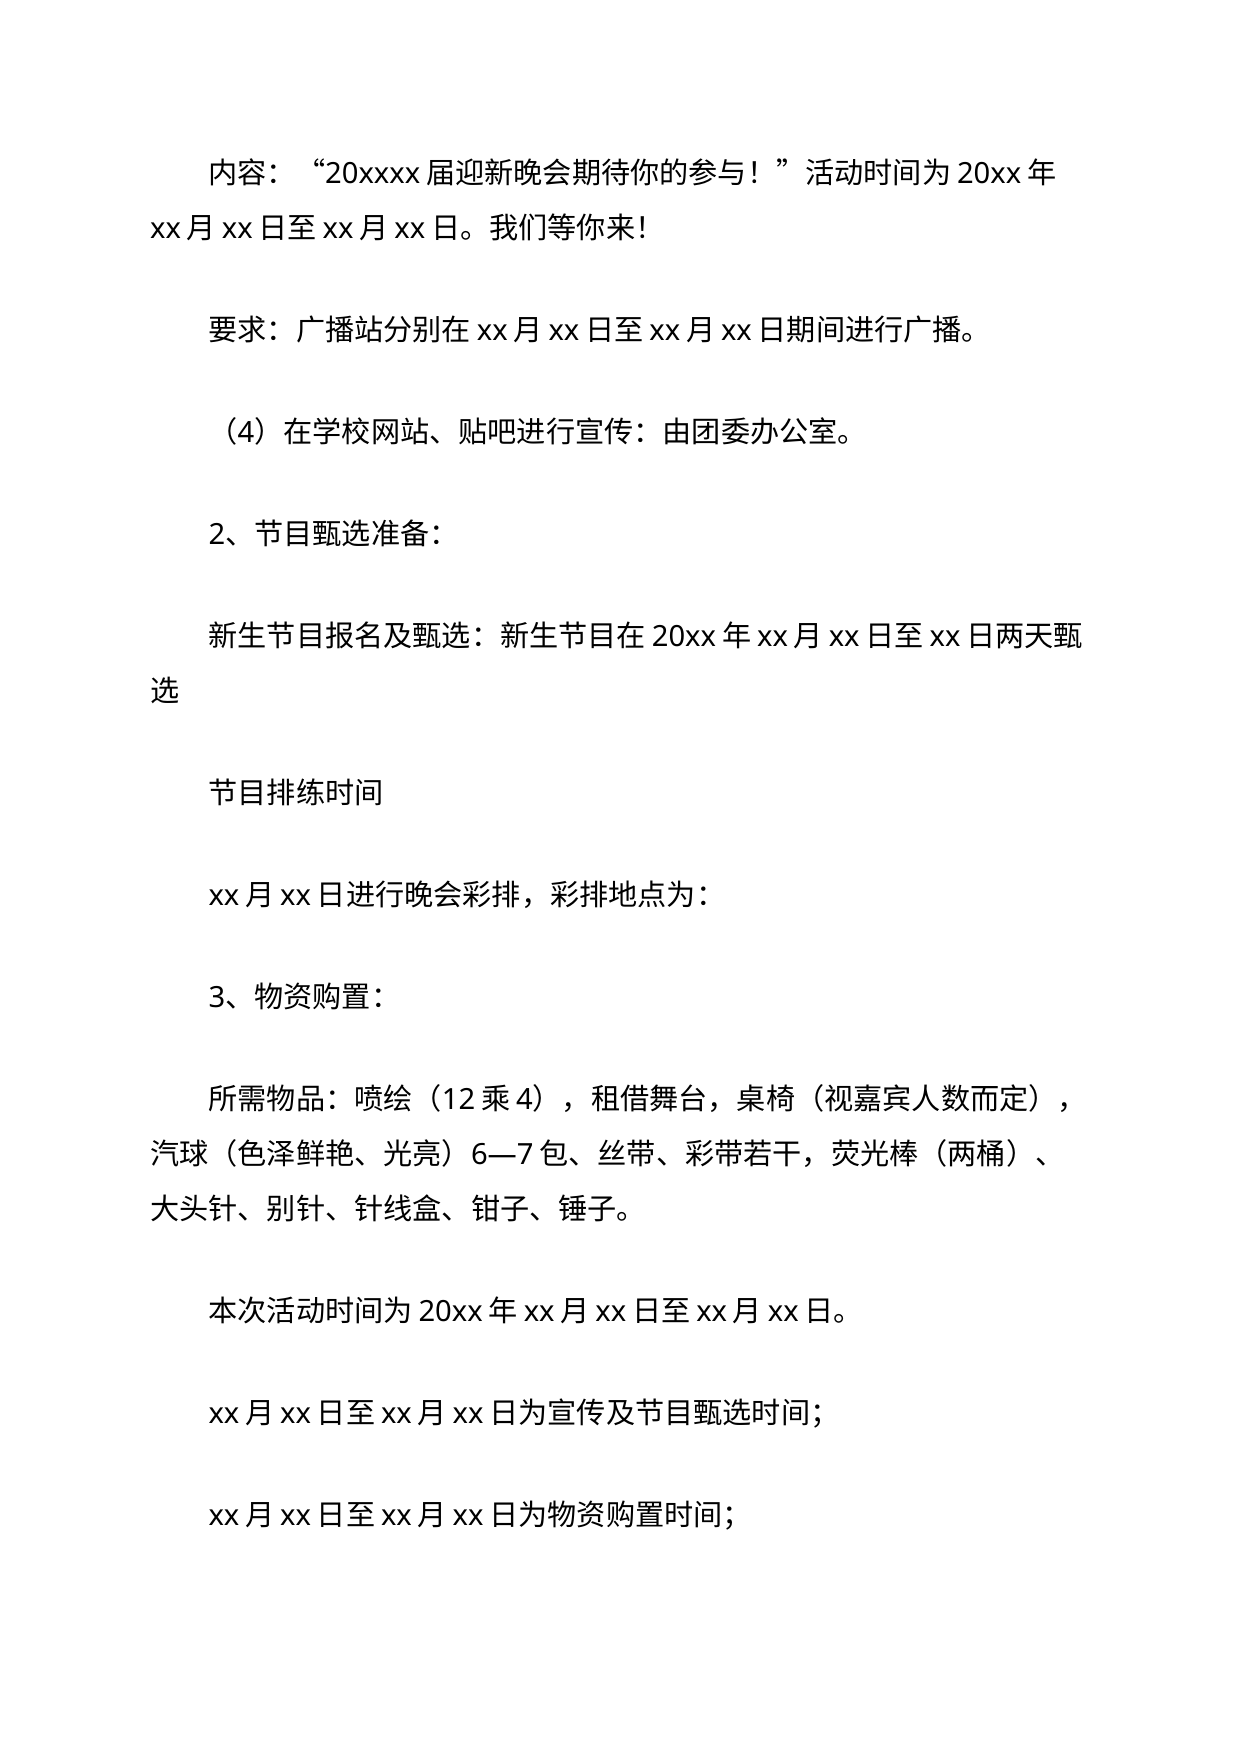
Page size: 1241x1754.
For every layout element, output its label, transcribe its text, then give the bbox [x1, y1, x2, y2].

text xx月xx日至xx月xx日为宣传及节目甄选时间； [150, 1389, 1090, 1432]
text 新生节目报名及甄选：新生节目在20xx年xx月xx日至xx日两天甄选 [150, 613, 1090, 710]
text 节目排练时间 [150, 770, 1090, 812]
text 2、节目甄选准备： [150, 511, 1090, 553]
text xx月xx日至xx月xx日为物资购置时间； [150, 1491, 1090, 1533]
text （4）在学校网站、贴吧进行宣传：由团委办公室。 [150, 409, 1090, 451]
text 所需物品：喷绘（12乘4），租借舞台，桌椅（视嘉宾人数而定），汽球（色泽鲜艳、光亮）6—7包、丝带、彩带若干，荧光棒（两桶）、大头针、别针、针线盒、钳子、锤子。 [150, 1075, 1090, 1228]
text 要求：广播站分别在xx月xx日至xx月xx日期间进行广播。 [150, 307, 1090, 349]
text xx月xx日进行晚会彩排，彩排地点为： [150, 871, 1090, 914]
text 3、物资购置： [150, 973, 1090, 1016]
text 内容：“20xxxx届迎新晚会期待你的参与！”活动时间为20xx年xx月xx日至xx月xx日。我们等你来！ [150, 150, 1090, 247]
text 本次活动时间为20xx年xx月xx日至xx月xx日。 [150, 1287, 1090, 1329]
